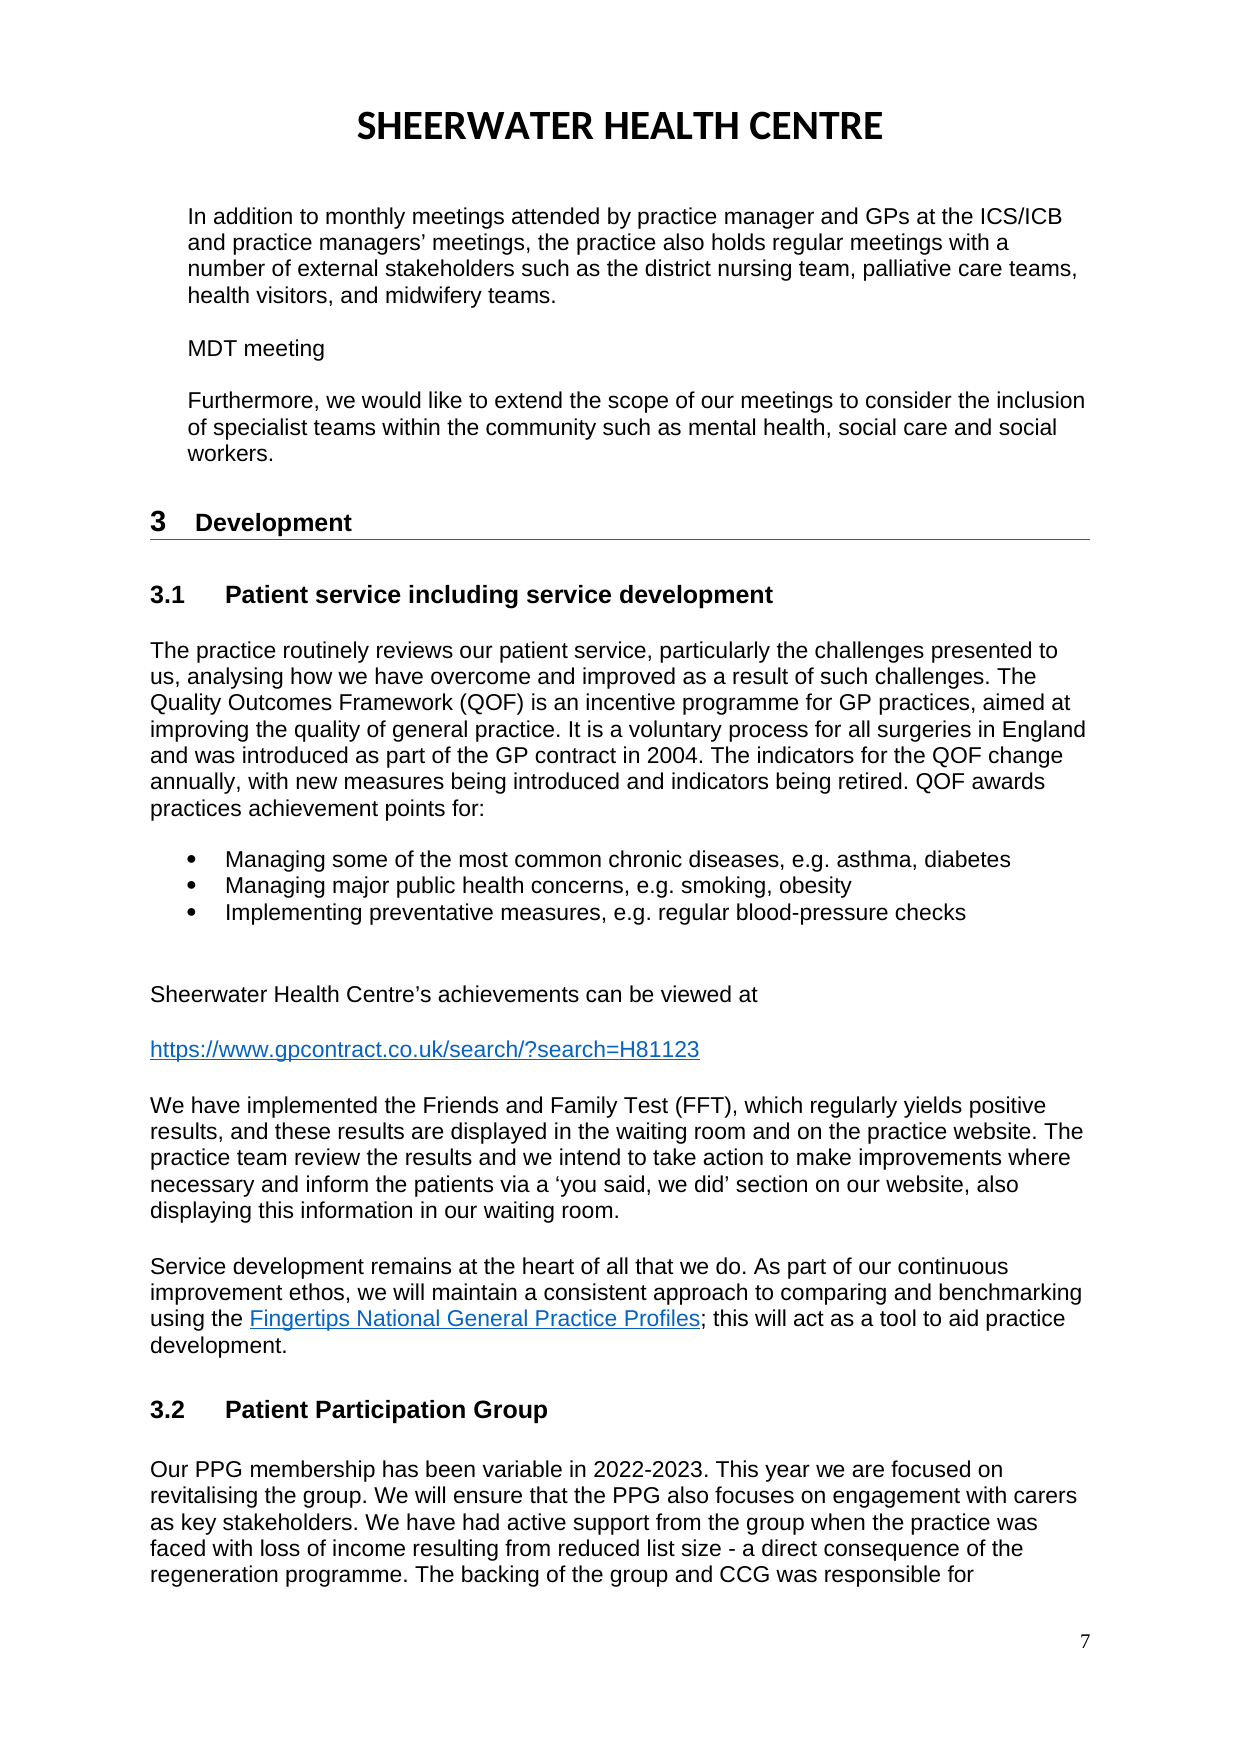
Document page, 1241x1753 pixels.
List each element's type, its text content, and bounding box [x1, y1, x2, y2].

subtitle Patient Participation Group [150, 1396, 1090, 1424]
text Service development remains at the heart of all that we do. As part of our continuous improvement ethos, we will maintain a consistent approach to comparing and benchmarking using the Fingertips National General Practice Profiles; this will act as a tool to aid practice development. [150, 1253, 1090, 1358]
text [150, 1456, 1090, 1587]
subtitle Patient service including service development [150, 581, 1090, 609]
text The practice routinely reviews our patient service, particularly the challenges presented to us, analysing how we have overcome and improved as a result of such challenges. The Quality Outcomes Framework (QOF) is an incentive programme for GP practices, aimed at improving the quality of general practice. It is a voluntary process for all surgeries in England and was introduced as part of the GP contract in 2004. The indicators for the QOF change annually, with new measures being introduced and indicators being retired. QOF awards practices achievement points for: [150, 637, 1090, 821]
text Sheerwater Health Centre’s achievements can be viewed at [150, 981, 1090, 1007]
subtitle Development [150, 504, 1090, 539]
text https://www.gpcontract.co.uk/search/?search=H81123 [150, 1036, 1090, 1062]
list Implementing preventative measures, e.g. regular blood-pressure checks [187, 899, 1090, 925]
list Managing major public health concerns, e.g. smoking, obesity [187, 872, 1090, 899]
text Furthermore, we would like to extend the scope of our meetings to consider the inclusion of specialist teams within the community such as mental health, social care and social workers. [187, 387, 1090, 466]
list Managing some of the most common chronic diseases, e.g. asthma, diabetes [187, 846, 1090, 872]
text We have implemented the Friends and Family Test (FFT), which regularly yields positive results, and these results are displayed in the waiting room and on the practice website. The practice team review the results and we intend to take action to make improvements where necessary and inform the patients via a ‘you said, we did’ section on our website, also displaying this information in our waiting room. [150, 1092, 1090, 1223]
text MDT meeting [187, 334, 1090, 361]
text In addition to monthly meetings attended by practice manager and GPs at the ICS/ICB and practice managers’ meetings, the practice also holds regular meetings with a number of external stakeholders such as the district nursing team, palliative care teams, health visitors, and midwifery teams. [187, 203, 1090, 308]
